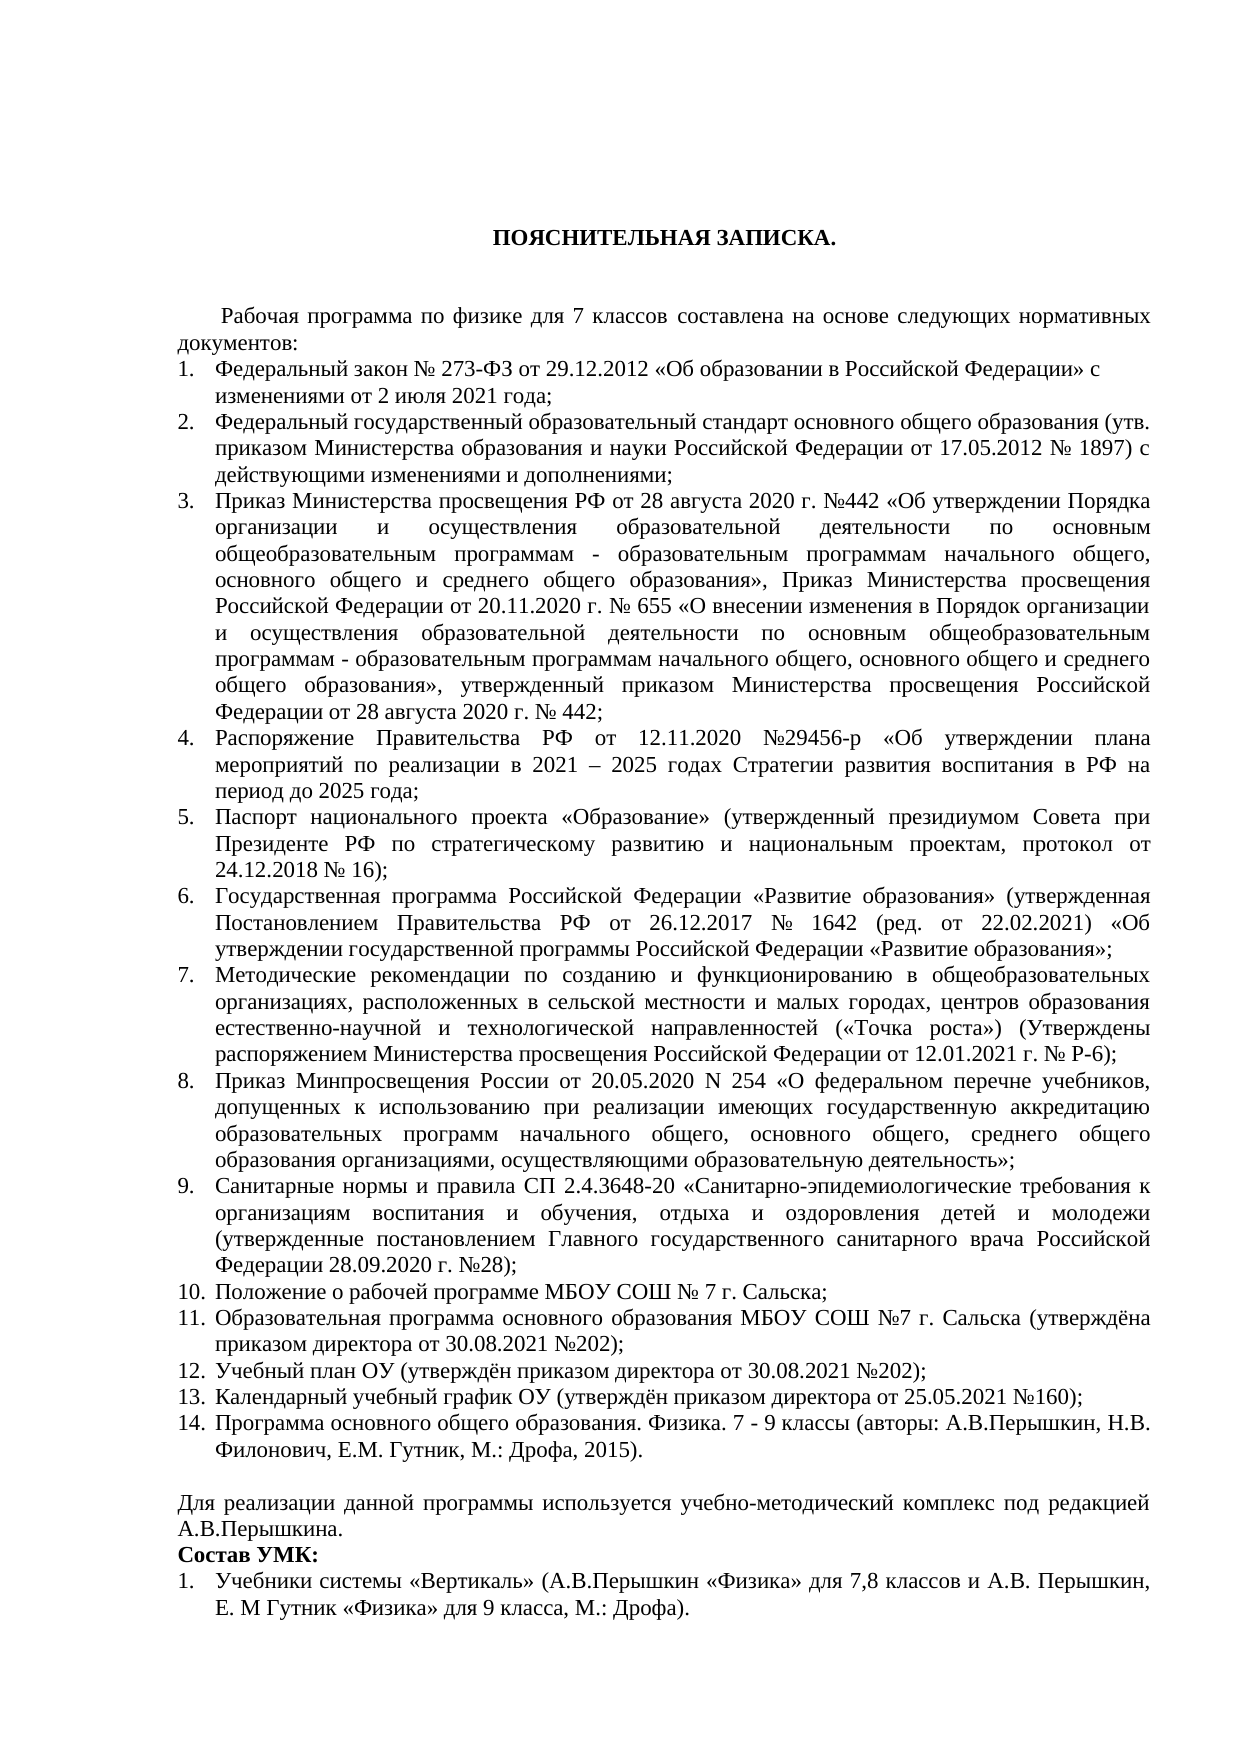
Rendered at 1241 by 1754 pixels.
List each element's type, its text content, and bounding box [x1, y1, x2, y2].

list Приказ Минпросвещения России от 20.05.2020 N 254 «О федеральном перечне учебников, допущенных к использованию при реализации имеющих государственную аккредитацию образовательных программ начального общего, основного общего, среднего общего образования организациями, осуществляющими образовательную деятельность»; [177, 1067, 1152, 1172]
list Распоряжение Правительства РФ от 12.11.2020 №29456-р «Об утверждении плана мероприятий по реализации в 2021 – 2025 годах Стратегии развития воспитания в РФ на период до 2025 года; [177, 724, 1152, 803]
list Паспорт национального проекта «Образование» (утвержденный президиумом Совета при Президенте РФ по стратегическому развитию и национальным проектам, протокол от 24.12.2018 № 16); [177, 803, 1152, 882]
list Образовательная программа основного образования МБОУ СОШ №7 г. Сальска (утверждёна приказом директора от 30.08.2021 №202); [177, 1304, 1152, 1357]
text Состав УМК: [177, 1541, 1152, 1568]
list Календарный учебный график ОУ (утверждён приказом директора от 25.05.2021 №160); [177, 1383, 1152, 1409]
text Рабочая программа по физике для 7 классов составлена на основе следующих нормативных документов: [162, 303, 1152, 355]
list Санитарные нормы и правила СП 2.4.3648-20 «Санитарно-эпидемиологические требования к организациям воспитания и обучения, отдыха и оздоровления детей и молодежи (утвержденные постановлением Главного государственного санитарного врача Российской Федерации 28.09.2020 г. №28); [177, 1172, 1152, 1278]
list Программа основного общего образования. Физика. 7 - 9 классы (авторы: А.В.Перышкин, Н.В. Филонович, Е.М. Гутник, М.: Дрофа, 2015). [177, 1409, 1152, 1462]
list Учебный план ОУ (утверждён приказом директора от 30.08.2021 №202); [177, 1357, 1152, 1383]
text Для реализации данной программы используется учебно-методический комплекс под редакцией А.В.Перышкина. [177, 1488, 1152, 1541]
list Учебники системы «Вертикаль» (А.В.Перышкин «Физика» для 7,8 классов и А.В. Перышкин, Е. М Гутник «Физика» для 9 класса, М.: Дрофа). [177, 1568, 1152, 1620]
list Государственная программа Российской Федерации «Развитие образования» (утвержденная Постановлением Правительства РФ от 26.12.2017 № 1642 (ред. от 22.02.2021) «Об утверждении государственной программы Российской Федерации «Развитие образования»; [177, 882, 1152, 961]
list Положение о рабочей программе МБОУ СОШ № 7 г. Сальска; [177, 1278, 1152, 1304]
list Методические рекомендации по созданию и функционированию в общеобразовательных организациях, расположенных в сельской местности и малых городах, центров образования естественно-научной и технологической направленностей («Точка роста») (Утверждены распоряжением Министерства просвещения Российской Федерации от 12.01.2021 г. № Р-6); [177, 961, 1152, 1067]
list Федеральный закон № 273-ФЗ от 29.12.2012 «Об образовании в Российской Федерации» с изменениями от 2 июля 2021 года; [177, 355, 1152, 408]
text ПОЯСНИТЕЛЬНАЯ ЗАПИСКА. [177, 223, 1152, 250]
list Федеральный государственный образовательный стандарт основного общего образования (утв. приказом Министерства образования и науки Российской Федерации от 17.05.2012 № 1897) с действующими изменениями и дополнениями; [177, 408, 1152, 487]
list Приказ Министерства просвещения РФ от 28 августа 2020 г. №442 «Об утверждении Порядка организации и осуществления образовательной деятельности по основным общеобразовательным программам - образовательным программам начального общего, основного общего и среднего общего образования», Приказ Министерства просвещения Российской Федерации от 20.11.2020 г. № 655 «О внесении изменения в Порядок организации и осуществления образовательной деятельности по основным общеобразовательным программам - образовательным программам начального общего, основного общего и среднего общего образования», утвержденный приказом Министерства просвещения Российской Федерации от 28 августа 2020 г. № 442; [177, 487, 1152, 724]
